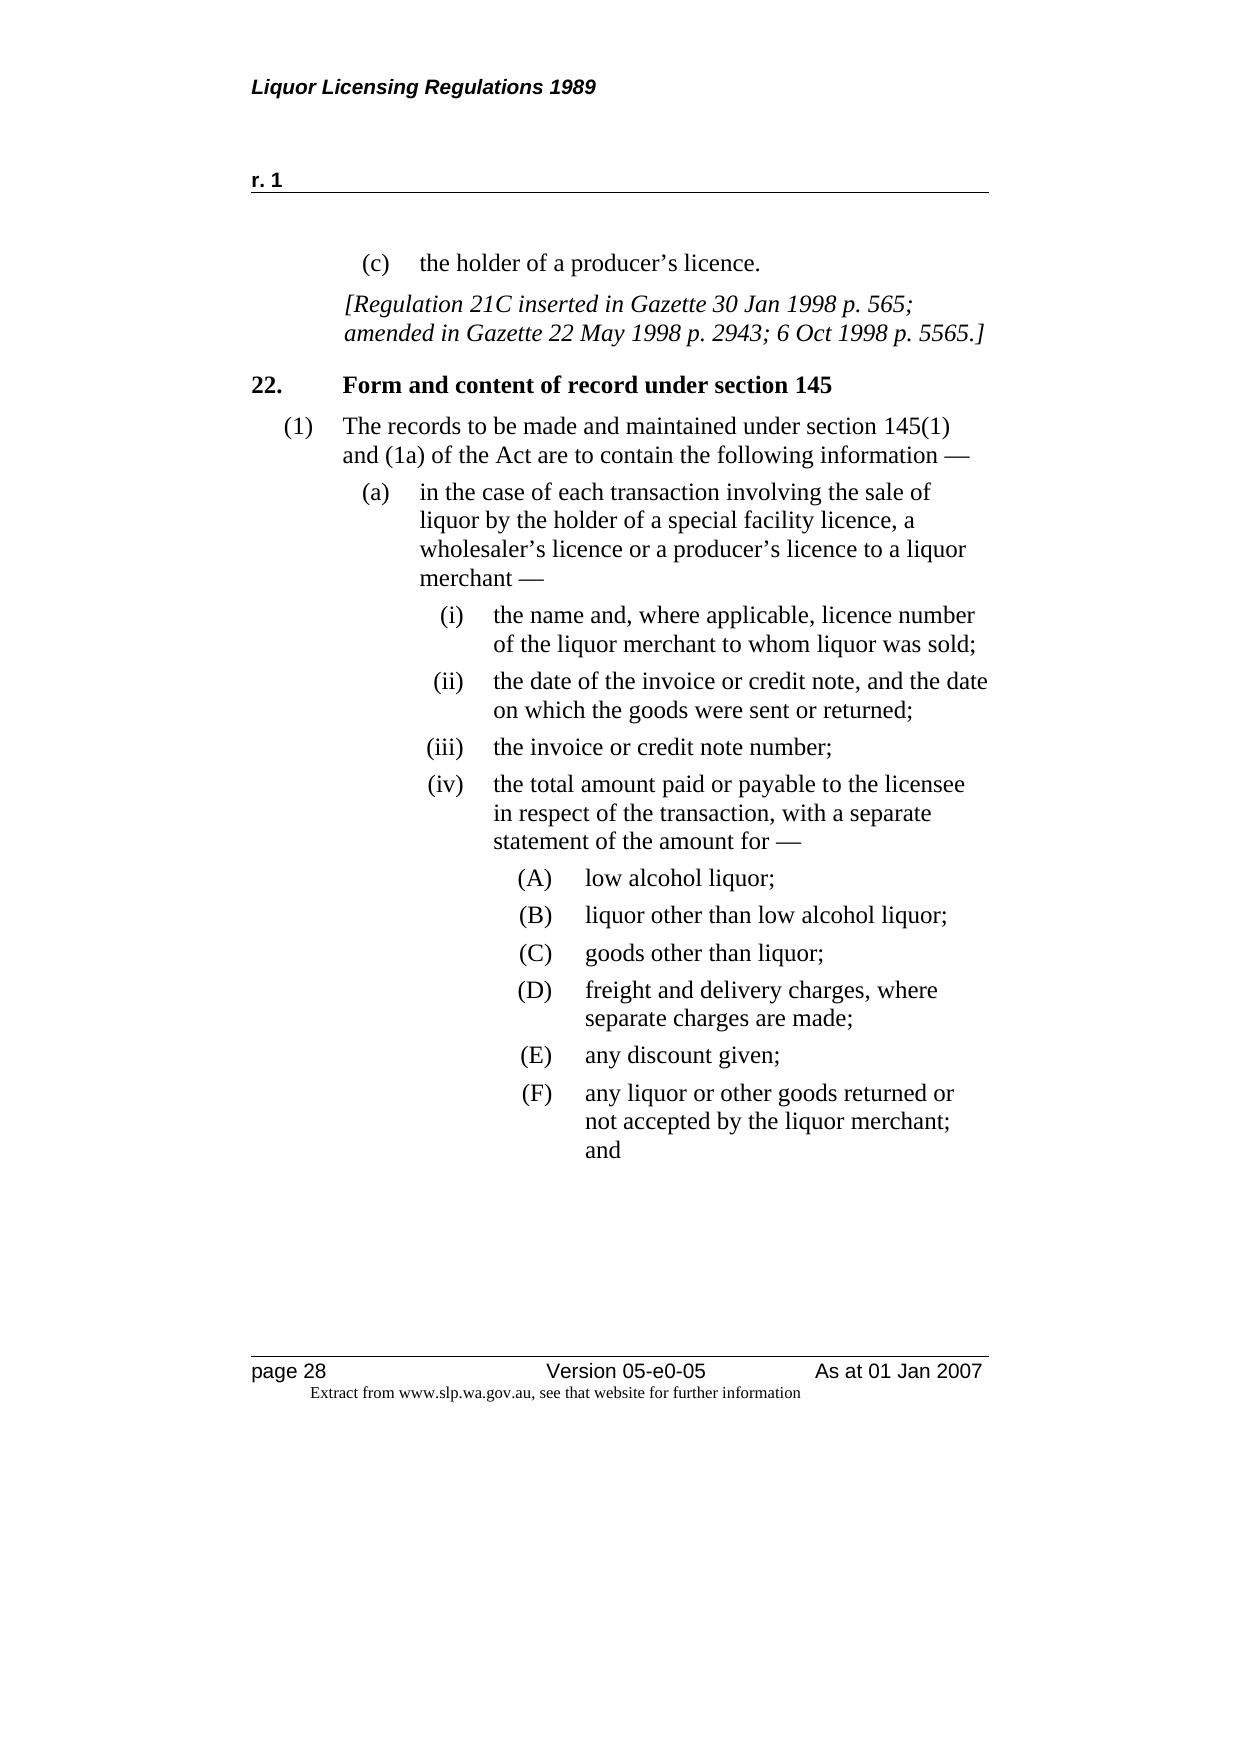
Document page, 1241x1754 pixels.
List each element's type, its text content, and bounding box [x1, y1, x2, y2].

text (1) The records to be made and maintained under section 145(1) and (1a) of the Act are to contain the following information — [251, 411, 989, 468]
subtitle 22. Form and content of record under section 145 [251, 370, 989, 398]
text (F) any liquor or other goods returned or not accepted by the liquor merchant; and [251, 1078, 989, 1164]
text (a) in the case of each transaction involving the sale of liquor by the holder of a special facility licence, a wholesaler’s licence or a producer’s licence to a liquor merchant — [251, 477, 989, 592]
text (iii) the invoice or credit note number; [251, 732, 989, 761]
text (iv) the total amount paid or payable to the licensee in respect of the transaction, with a separate statement of the amount for — [251, 769, 989, 855]
text (C) goods other than liquor; [251, 938, 989, 966]
text (c) the holder of a producer’s licence. [251, 248, 989, 277]
text (D) freight and delivery charges, where separate charges are made; [251, 975, 989, 1032]
text (B) liquor other than low alcohol liquor; [251, 901, 989, 929]
text (E) any discount given; [251, 1041, 989, 1069]
text (A) low alcohol liquor; [251, 863, 989, 892]
text [Regulation 21C inserted in Gazette 30 Jan 1998 p. 565; amended in Gazette 22 May 1998 p. 2943; 6 Oct 1998 p. 5565.] [251, 289, 989, 347]
text (ii) the date of the invoice or credit note, and the date on which the goods were sent or returned; [251, 666, 989, 723]
text (i) the name and, where applicable, licence number of the liquor merchant to whom liquor was sold; [251, 600, 989, 658]
